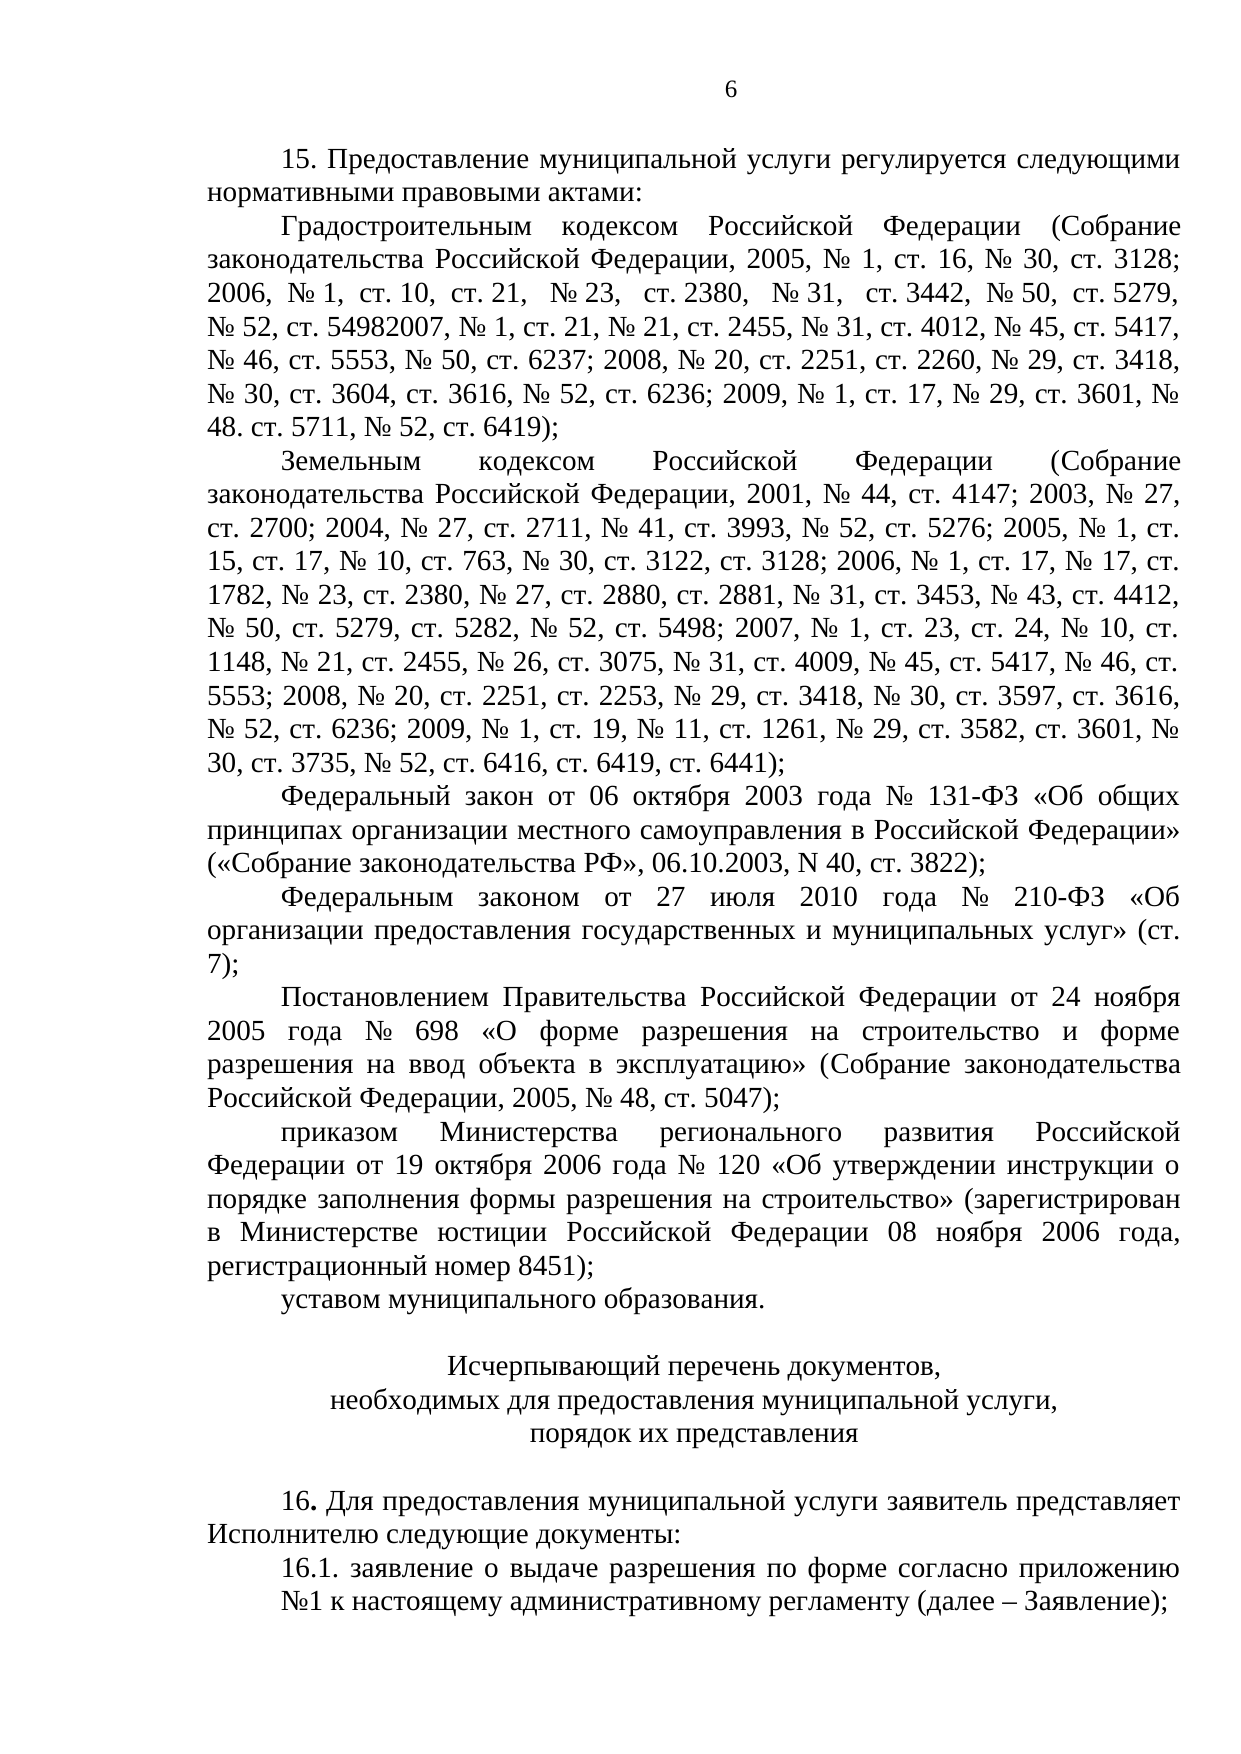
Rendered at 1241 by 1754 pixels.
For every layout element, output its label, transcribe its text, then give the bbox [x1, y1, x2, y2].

text Федеральный закон от 06 октября 2003 года № 131-ФЗ «Об общих принципах организации местного самоуправления в Российской Федерации» («Собрание законодательства РФ», 06.10.2003, N 40, ст. 3822); [207, 778, 1181, 879]
text необходимых для предоставления муниципальной услуги, [207, 1382, 1181, 1416]
text приказом Министерства регионального развития Российской Федерации от 19 октября 2006 года № 120 «Об утверждении инструкции о порядке заполнения формы разрешения на строительство» (зарегистрирован в Министерстве юстиции Российской Федерации 08 ноября 2006 года, регистрационный номер 8451); [207, 1114, 1181, 1281]
text Исчерпывающий перечень документов, [207, 1348, 1181, 1382]
text уставом муниципального образования. [207, 1281, 1181, 1315]
text 16.1. заявление о выдаче разрешения по форме согласно приложению №1 к настоящему административному регламенту (далее – Заявление); [281, 1550, 1181, 1617]
text порядок их представления [207, 1416, 1181, 1449]
text Федеральным законом от 27 июля 2010 года № 210-ФЗ «Об организации предоставления государственных и муниципальных услуг» (ст. 7); [207, 879, 1181, 979]
text Градостроительным кодексом Российской Федерации (Собрание законодательства Российской Федерации, 2005, № 1, ст. 16, № 30, ст. 3128; 2006, № 1, ст. 10, ст. 21, № 23, ст. 2380, № 31, ст. 3442, № 50, ст. 5279, № 52, ст. 54982007, № 1, ст. 21, № 21, ст. 2455, № 31, ст. 4012, № 45, ст. 5417, № 46, ст. 5553, № 50, ст. 6237; 2008, № 20, ст. 2251, ст. 2260, № 29, ст. 3418, № 30, ст. 3604, ст. 3616, № 52, ст. 6236; 2009, № 1, ст. 17, № 29, ст. 3601, № 48. ст. 5711, № 52, ст. 6419); [207, 208, 1181, 443]
text 16. Для предоставления муниципальной услуги заявитель представляет Исполнителю следующие документы: [207, 1483, 1181, 1550]
text Земельным кодексом Российской Федерации (Собрание законодательства Российской Федерации, 2001, № 44, ст. 4147; 2003, № 27, ст. 2700; 2004, № 27, ст. 2711, № 41, ст. 3993, № 52, ст. 5276; 2005, № 1, ст. 15, ст. 17, № 10, ст. 763, № 30, ст. 3122, ст. 3128; 2006, № 1, ст. 17, № 17, ст. 1782, № 23, ст. 2380, № 27, ст. 2880, ст. 2881, № 31, ст. 3453, № 43, ст. 4412, № 50, ст. 5279, ст. 5282, № 52, ст. 5498; 2007, № 1, ст. 23, ст. 24, № 10, ст. 1148, № 21, ст. 2455, № 26, ст. 3075, № 31, ст. 4009, № 45, ст. 5417, № 46, ст. 5553; 2008, № 20, ст. 2251, ст. 2253, № 29, ст. 3418, № 30, ст. 3597, ст. 3616, № 52, ст. 6236; 2009, № 1, ст. 19, № 11, ст. 1261, № 29, ст. 3582, ст. 3601, № 30, ст. 3735, № 52, ст. 6416, ст. 6419, ст. 6441); [207, 443, 1181, 778]
text 15. Предоставление муниципальной услуги регулируется следующими нормативными правовыми актами: [207, 141, 1181, 208]
text Постановлением Правительства Российской Федерации от 24 ноября 2005 года № 698 «О форме разрешения на строительство и форме разрешения на ввод объекта в эксплуатацию» (Собрание законодательства Российской Федерации, 2005, № 48, ст. 5047); [207, 979, 1181, 1114]
